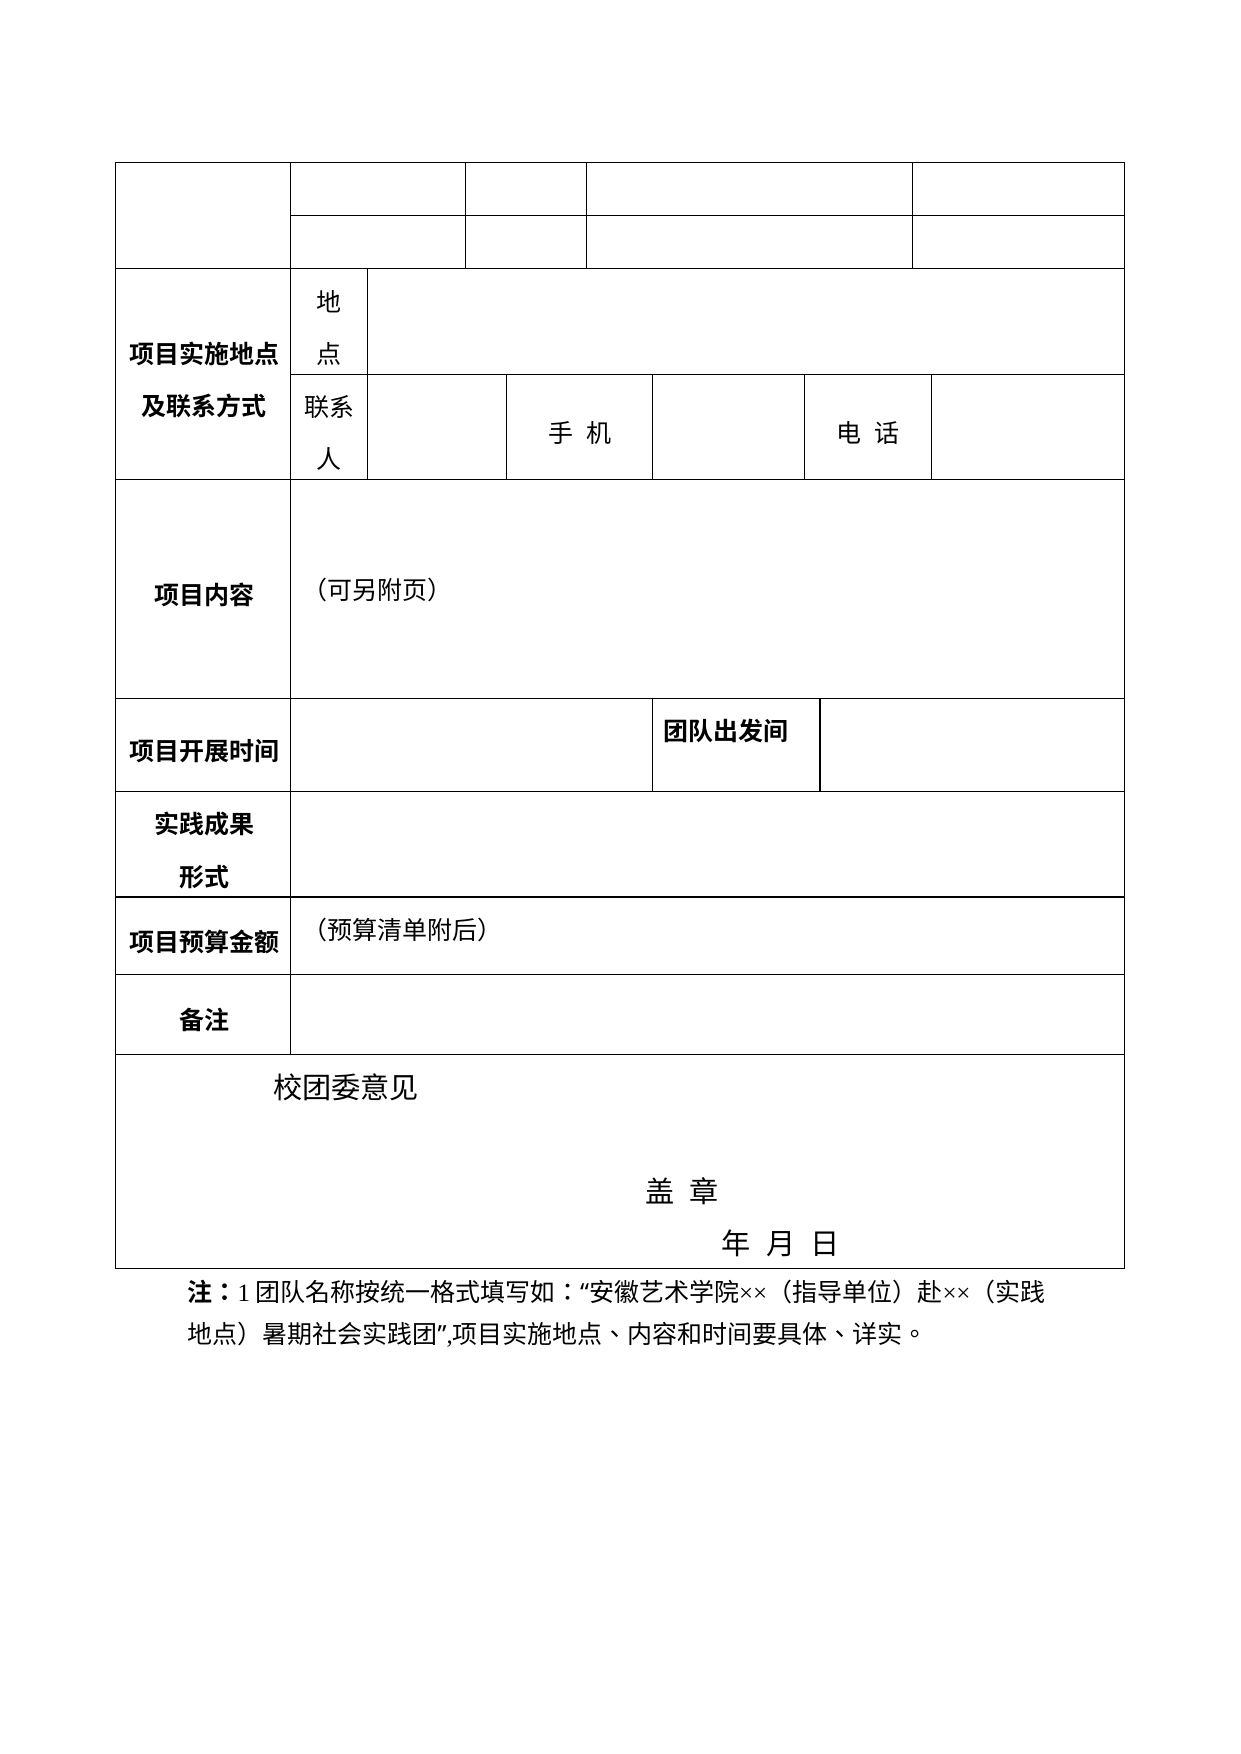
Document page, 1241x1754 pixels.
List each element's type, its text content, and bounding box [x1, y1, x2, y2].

table_cell [653, 375, 804, 479]
table_cell [291, 163, 465, 215]
table_cell [913, 216, 1124, 268]
table_cell 备注 [116, 975, 290, 1053]
table_cell （预算清单附后） [291, 898, 1124, 974]
table_cell 实践成果 形式 [116, 792, 290, 896]
table_cell 联系人 [291, 375, 367, 479]
table_cell [913, 163, 1124, 215]
table_cell [587, 216, 912, 268]
table_cell [587, 163, 912, 215]
table_cell 手 机 [507, 375, 652, 479]
table_cell [466, 163, 586, 215]
text 注：1团队名称按统一格式填写如：“安徽艺术学院××（指导单位）赴××（实践地点）暑期社会实践团”,项目实施地点、内容和时间要具体、详实。 [187, 1269, 1053, 1352]
table_cell 电 话 [805, 375, 931, 479]
table_cell 团队出发间 [653, 699, 819, 791]
table_cell 项目开展时间 [116, 699, 290, 791]
table_cell [368, 269, 1124, 373]
table_cell [291, 216, 465, 268]
table_cell 校团委意见 盖 章 年 月 日 [116, 1055, 1124, 1267]
table_cell 项目预算金额 [116, 898, 290, 974]
table_cell 项目内容 [116, 480, 290, 698]
table_cell [932, 375, 1124, 479]
table_cell [291, 699, 652, 791]
table_cell [821, 699, 1124, 791]
table_cell [291, 792, 1124, 896]
table_cell 项目实施地点 及联系方式 [116, 269, 290, 479]
table_cell [368, 375, 506, 479]
table_cell 地 点 [291, 269, 367, 373]
table_cell [466, 216, 586, 268]
table_cell （可另附页） [291, 480, 1124, 698]
table_cell [291, 975, 1124, 1053]
